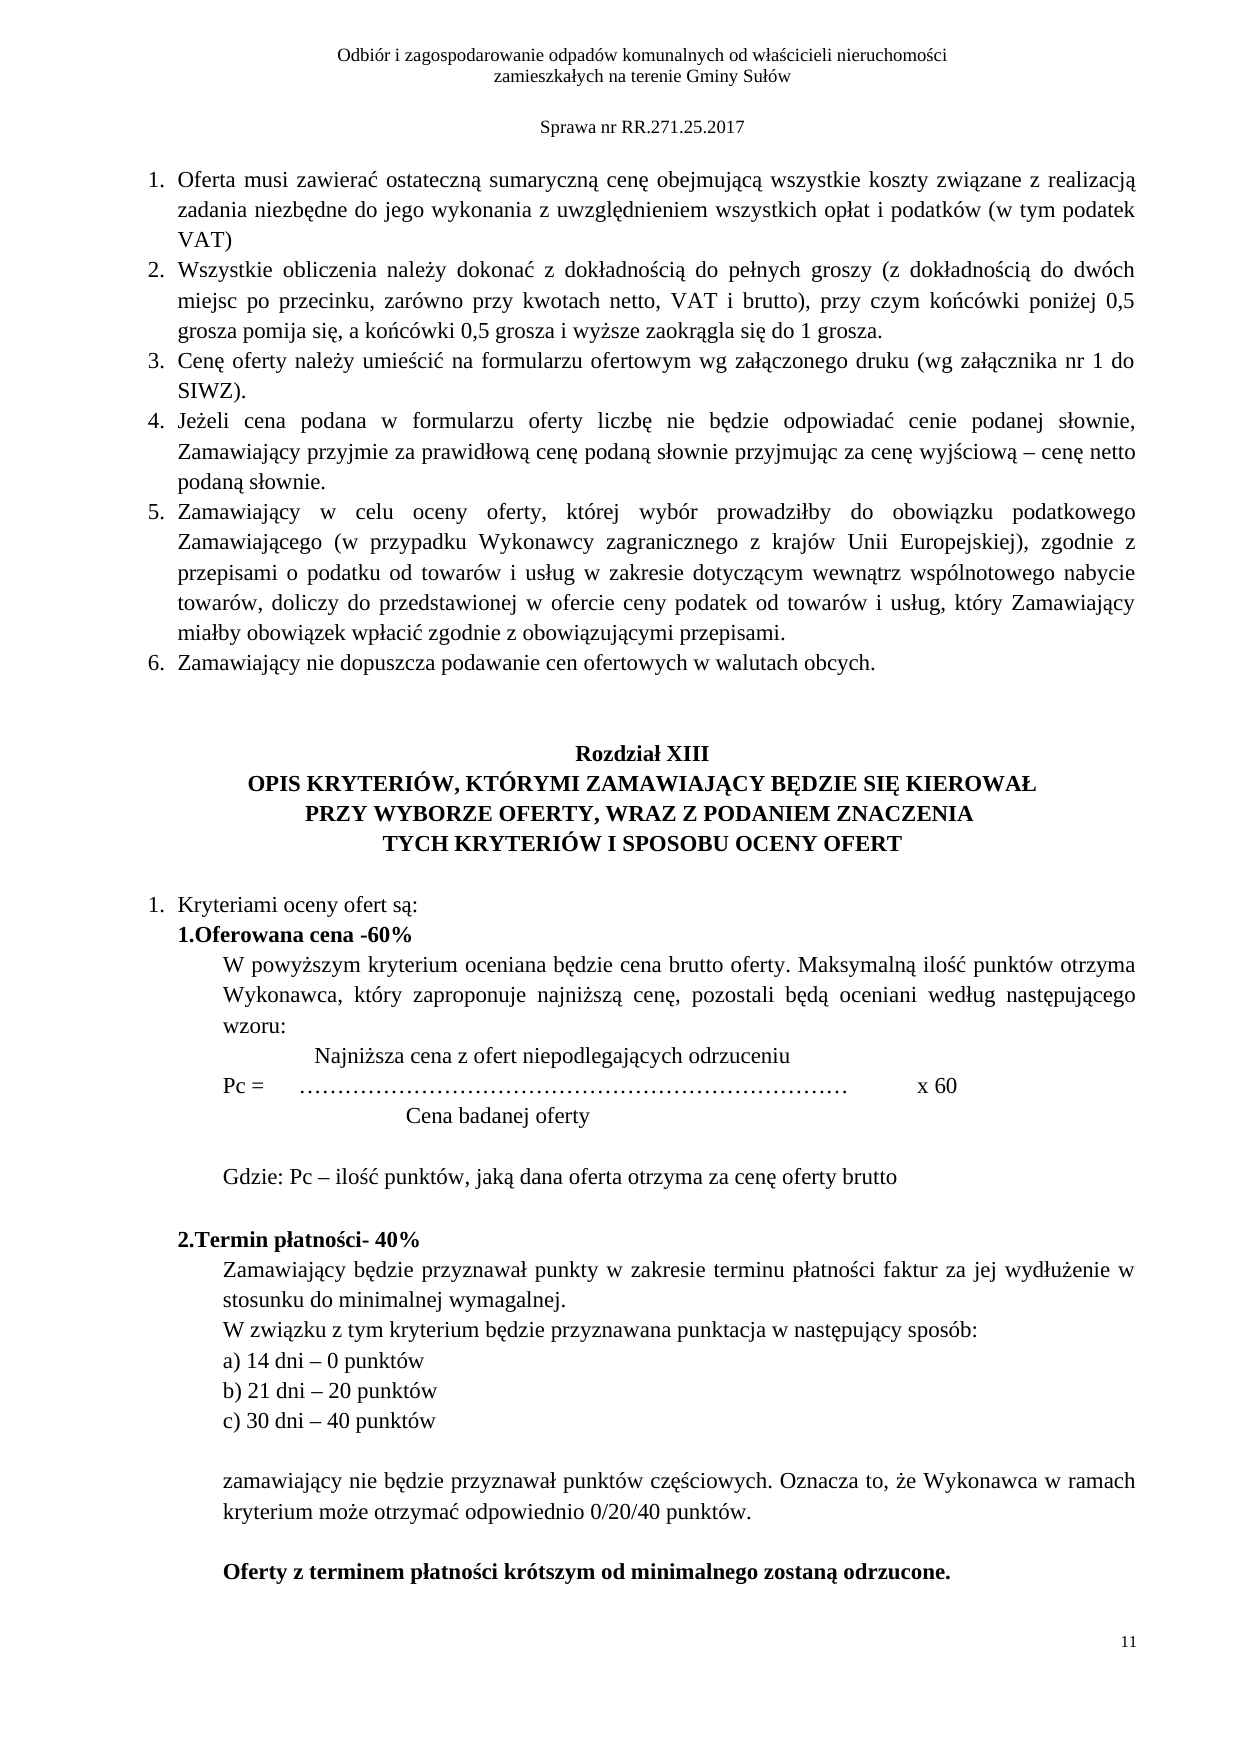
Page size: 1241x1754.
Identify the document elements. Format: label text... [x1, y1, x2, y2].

list 2.Termin płatności- 40% [177, 1226, 1137, 1252]
list Oferta musi zawierać ostateczną sumaryczną cenę obejmującą wszystkie koszty związane z realizacją zadania niezbędne do jego wykonania z uwzględnieniem wszystkich opłat i podatków (w tym podatek VAT) [148, 166, 1137, 253]
list Najniższa cena z ofert niepodlegających odrzuceniu [223, 1042, 1137, 1068]
list Zamawiający w celu oceny oferty, której wybór prowadziłby do obowiązku podatkowego Zamawiającego (w przypadku Wykonawcy zagranicznego z krajów Unii Europejskiej), zgodnie z przepisami o podatku od towarów i usług w zakresie dotyczącym wewnątrz wspólnotowego nabycie towarów, doliczy do przedstawionej w ofercie ceny podatek od towarów i usług, który Zamawiający miałby obowiązek wpłacić zgodnie z obowiązującymi przepisami. [148, 498, 1137, 645]
list Pc = ……………………………………………………………… x 60 [223, 1072, 1137, 1098]
list zamawiający nie będzie przyznawał punktów częściowych. Oznacza to, że Wykonawca w ramach kryterium może otrzymać odpowiednio 0/20/40 punktów. [223, 1468, 1137, 1524]
list Jeżeli cena podana w formularzu oferty liczbę nie będzie odpowiadać cenie podanej słownie, Zamawiający przyjmie za prawidłową cenę podaną słownie przyjmując za cenę wyjściową – cenę netto podaną słownie. [148, 407, 1137, 494]
text OPIS KRYTERIÓW, KTÓRYMI ZAMAWIAJĄCY BĘDZIE SIĘ KIEROWAŁ PRZY WYBORZE OFERTY, WRAZ Z PODANIEM ZNACZENIA TYCH KRYTERIÓW I SPOSOBU OCENY OFERT [148, 770, 1137, 857]
list Oferty z terminem płatności krótszym od minimalnego zostaną odrzucone. [223, 1558, 1137, 1584]
list Gdzie: Pc – ilość punktów, jaką dana oferta otrzyma za cenę oferty brutto [223, 1163, 1137, 1189]
text Rozdział XIII [148, 740, 1137, 766]
list a) 14 dni – 0 punktów [223, 1347, 1137, 1373]
list b) 21 dni – 20 punktów [223, 1377, 1137, 1403]
list Zamawiający będzie przyznawał punkty w zakresie terminu płatności faktur za jej wydłużenie w stosunku do minimalnej wymagalnej. [223, 1256, 1137, 1313]
list W powyższym kryterium oceniana będzie cena brutto oferty. Maksymalną ilość punktów otrzyma Wykonawca, który zaproponuje najniższą cenę, pozostali będą oceniani według następującego wzoru: [223, 951, 1137, 1038]
list Wszystkie obliczenia należy dokonać z dokładnością do pełnych groszy (z dokładnością do dwóch miejsc po przecinku, zarówno przy kwotach netto, VAT i brutto), przy czym końcówki poniżej 0,5 grosza pomija się, a końcówki 0,5 grosza i wyższe zaokrągla się do 1 grosza. [148, 256, 1137, 343]
list Cena badanej oferty [223, 1102, 1137, 1129]
list c) 30 dni – 40 punktów [223, 1407, 1137, 1433]
list W związku z tym kryterium będzie przyznawana punktacja w następujący sposób: [223, 1317, 1137, 1343]
list Zamawiający nie dopuszcza podawanie cen ofertowych w walutach obcych. [148, 649, 1137, 676]
list 1.Oferowana cena -60% [177, 921, 1137, 947]
list Kryteriami oceny ofert są: [148, 891, 1137, 917]
list Cenę oferty należy umieścić na formularzu ofertowym wg załączonego druku (wg załącznika nr 1 do SIWZ). [148, 347, 1137, 404]
